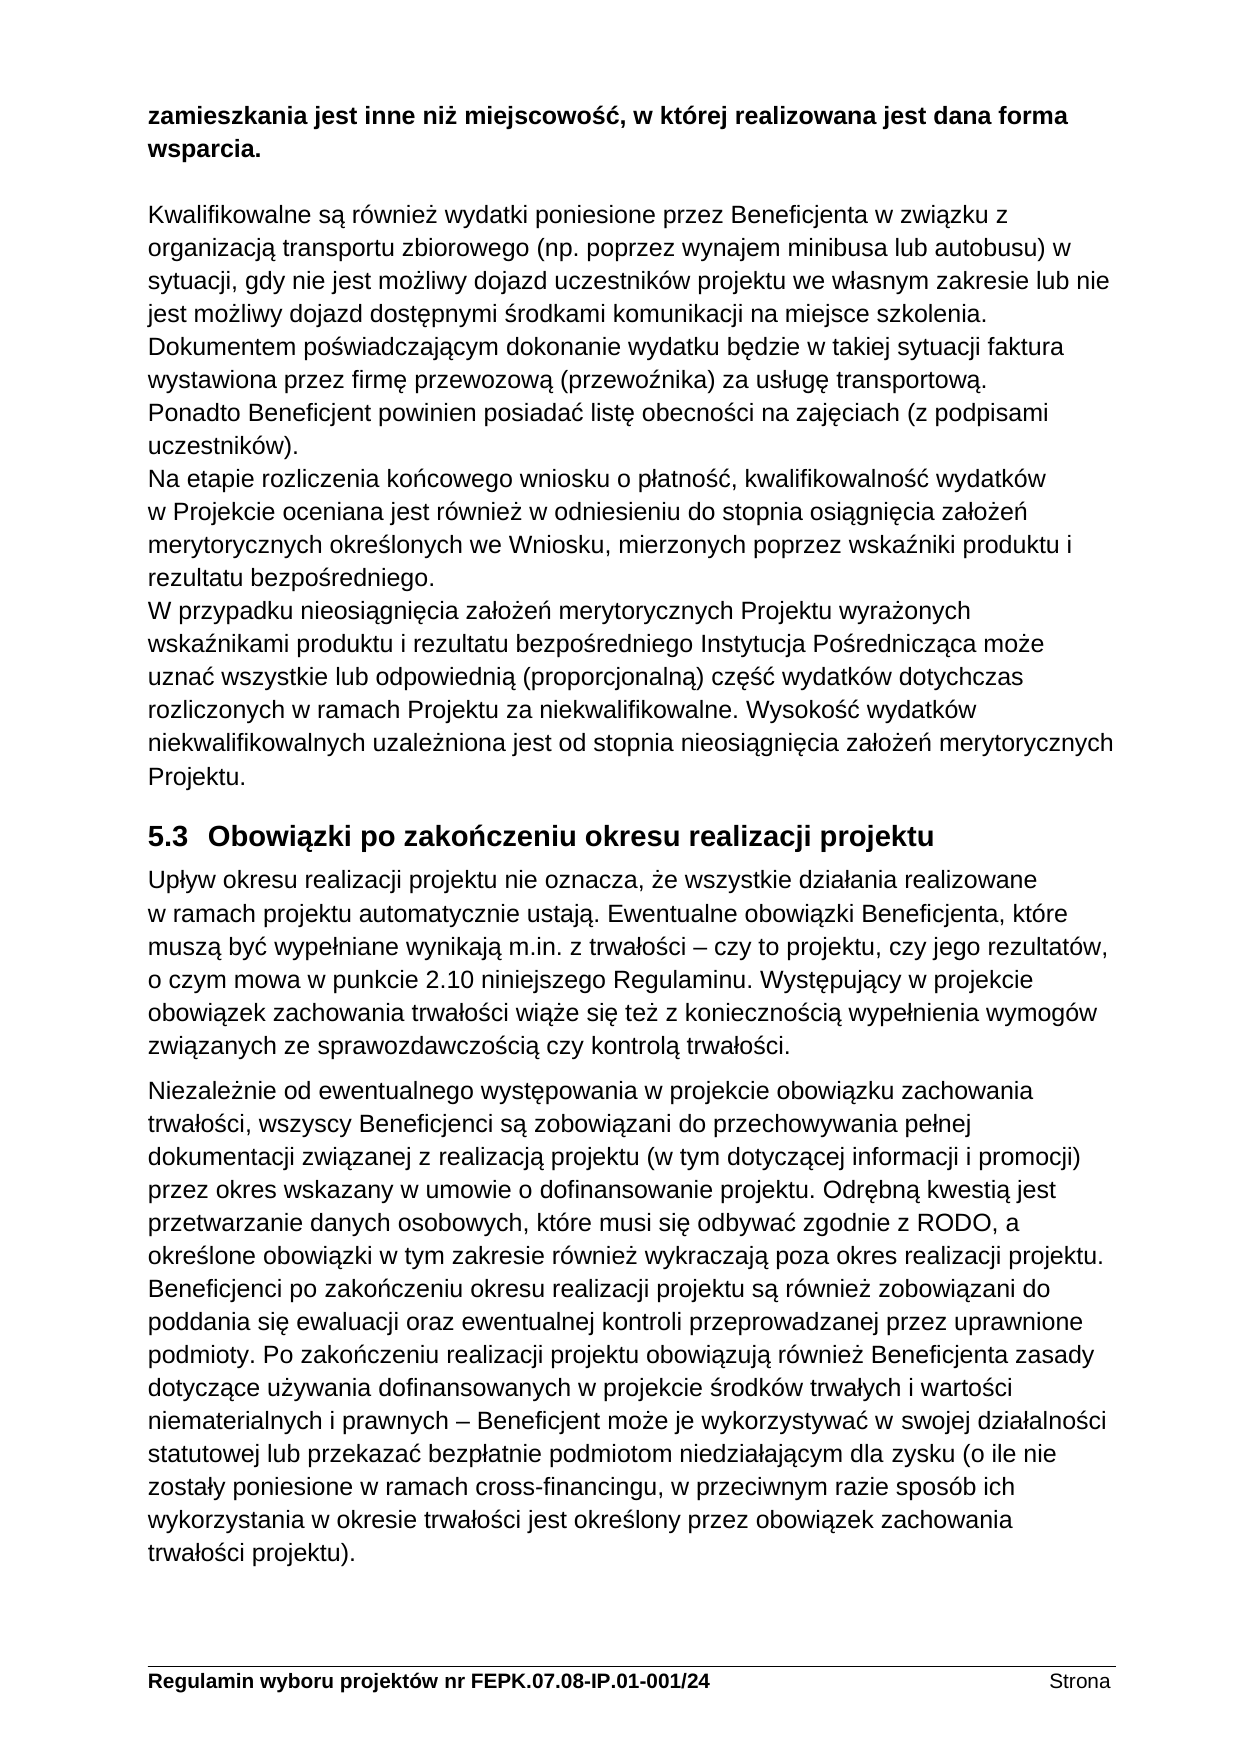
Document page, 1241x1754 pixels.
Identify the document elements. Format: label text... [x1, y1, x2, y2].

text Niezależnie od ewentualnego występowania w projekcie obowiązku zachowania trwałości, wszyscy Beneficjenci są zobowiązani do przechowywania pełnej dokumentacji związanej z realizacją projektu (w tym dotyczącej informacji i promocji) przez okres wskazany w umowie o dofinansowanie projektu. Odrębną kwestią jest przetwarzanie danych osobowych, które musi się odbywać zgodnie z RODO, a określone obowiązki w tym zakresie również wykraczają poza okres realizacji projektu. Beneficjenci po zakończeniu okresu realizacji projektu są również zobowiązani do poddania się ewaluacji oraz ewentualnej kontroli przeprowadzanej przez uprawnione podmioty. Po zakończeniu realizacji projektu obowiązują również Beneficjenta zasady dotyczące używania dofinansowanych w projekcie środków trwałych i wartości niematerialnych i prawnych – Beneficjent może je wykorzystywać w swojej działalności statutowej lub przekazać bezpłatnie podmiotom niedziałającym dla zysku (o ile nie zostały poniesione w ramach cross-financingu, w przeciwnym razie sposób ich wykorzystania w okresie trwałości jest określony przez obowiązek zachowania trwałości projektu). [148, 1076, 1116, 1567]
text uczestników). [148, 431, 1116, 460]
text wystawiona przez firmę przewozową (przewoźnika) za usługę transportową. [148, 365, 1116, 394]
text W przypadku nieosiągnięcia założeń merytorycznych Projektu wyrażonych [148, 596, 1116, 625]
text sytuacji, gdy nie jest możliwy dojazd uczestników projektu we własnym zakresie lub nie [148, 266, 1116, 295]
text Na etapie rozliczenia końcowego wniosku o płatność, kwalifikowalność wydatków [148, 464, 1116, 493]
subtitle Obowiązki po zakończeniu okresu realizacji projektu [148, 819, 1116, 853]
text Dokumentem poświadczającym dokonanie wydatku będzie w takiej sytuacji faktura [148, 332, 1116, 361]
text Ponadto Beneficjent powinien posiadać listę obecności na zajęciach (z podpisami [148, 398, 1116, 427]
text w Projekcie oceniana jest również w odniesieniu do stopnia osiągnięcia założeń [148, 497, 1116, 526]
text zamieszkania jest inne niż miejscowość, w której realizowana jest dana forma [148, 101, 1116, 130]
text merytorycznych określonych we Wniosku, mierzonych poprzez wskaźniki produktu i [148, 530, 1116, 559]
text organizacją transportu zbiorowego (np. poprzez wynajem minibusa lub autobusu) w [148, 233, 1116, 262]
text Upływ okresu realizacji projektu nie oznacza, że wszystkie działania realizowane w ramach projektu automatycznie ustają. Ewentualne obowiązki Beneficjenta, które muszą być wypełniane wynikają m.in. z trwałości – czy to projektu, czy jego rezultatów, o czym mowa w punkcie 2.10 niniejszego Regulaminu. Występujący w projekcie obowiązek zachowania trwałości wiąże się też z koniecznością wypełnienia wymogów związanych ze sprawozdawczością czy kontrolą trwałości. [148, 866, 1116, 1059]
text Kwalifikowalne są również wydatki poniesione przez Beneficjenta w związku z [148, 200, 1116, 229]
text wsparcia. [148, 134, 1116, 163]
text rezultatu bezpośredniego. [148, 563, 1116, 592]
text jest możliwy dojazd dostępnymi środkami komunikacji na miejsce szkolenia. [148, 299, 1116, 328]
text wskaźnikami produktu i rezultatu bezpośredniego Instytucja Pośrednicząca może uznać wszystkie lub odpowiednią (proporcjonalną) część wydatków dotychczas rozliczonych w ramach Projektu za niekwalifikowalne. Wysokość wydatków niekwalifikowalnych uzależniona jest od stopnia nieosiągnięcia założeń merytorycznych Projektu. [148, 629, 1116, 790]
